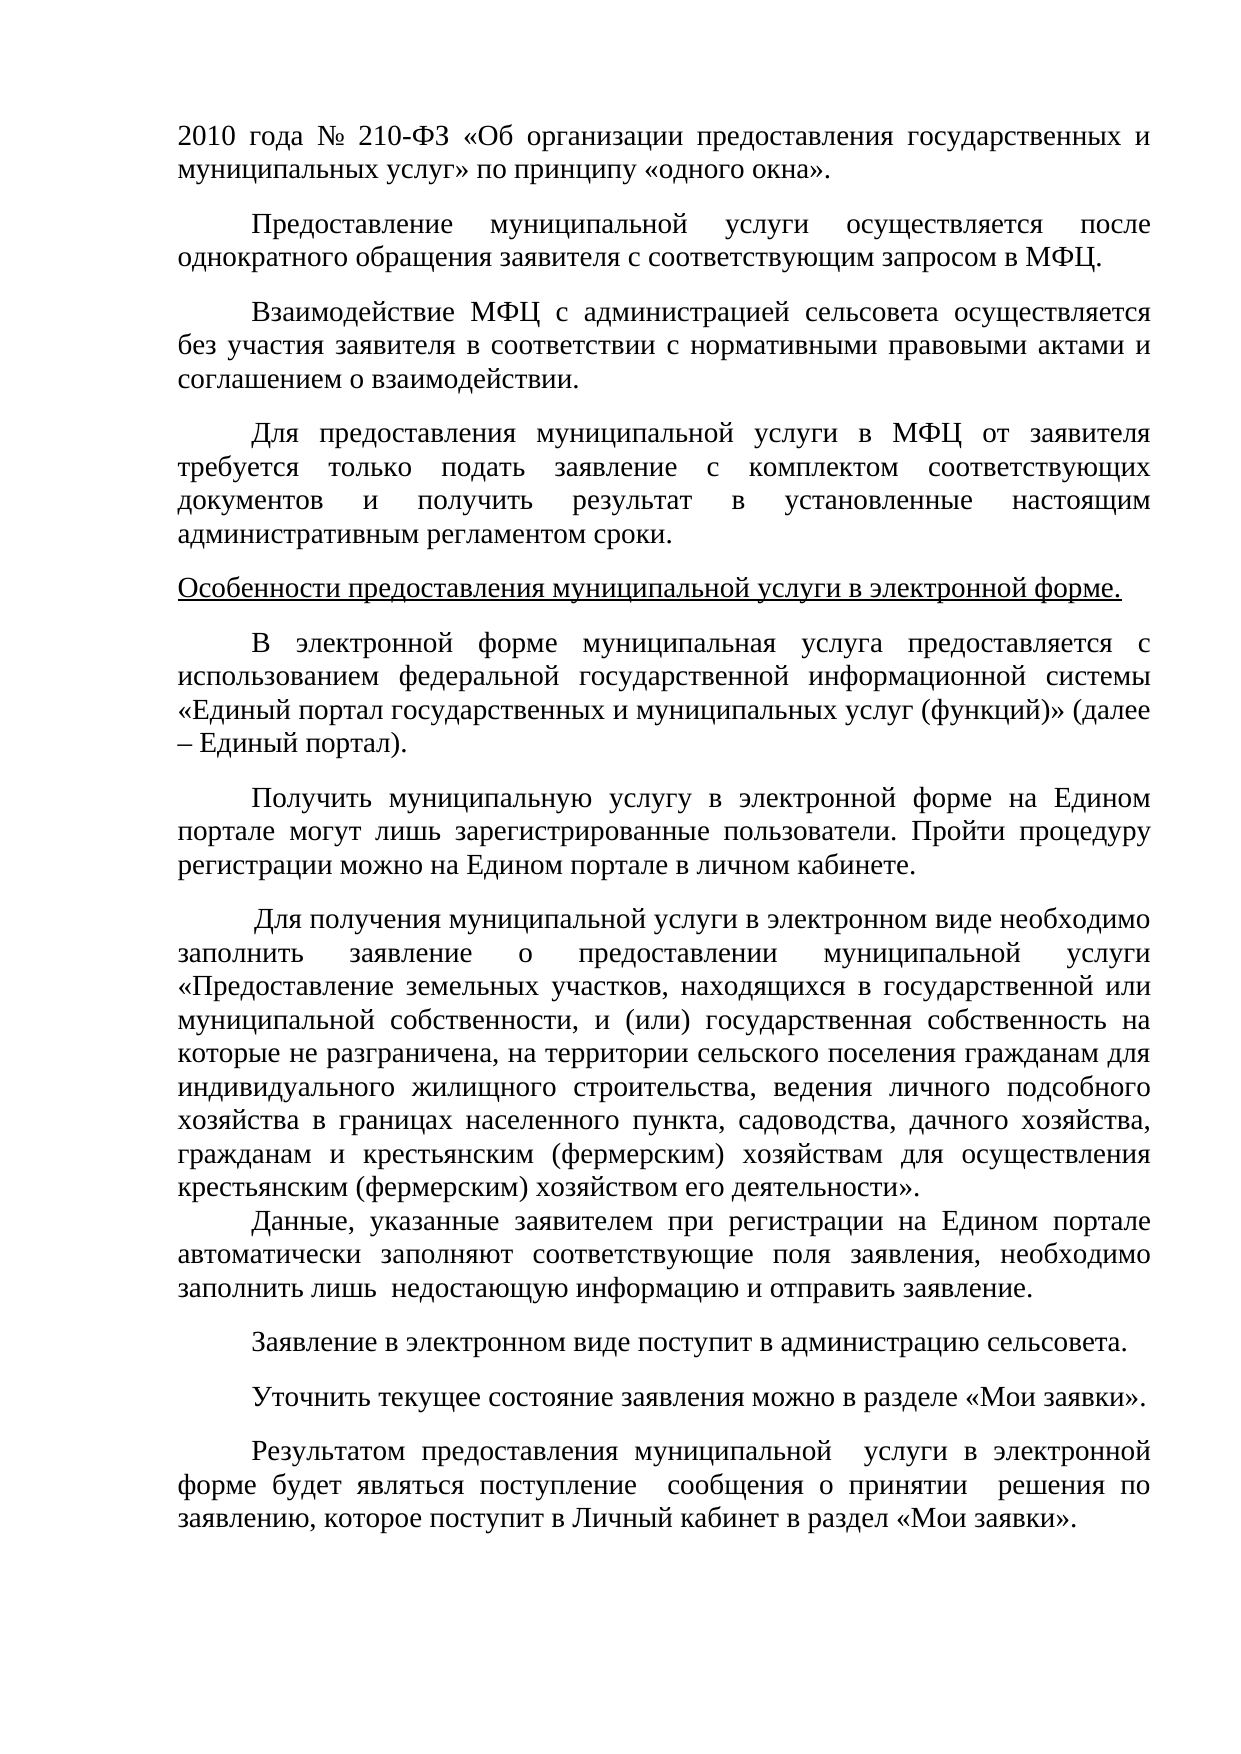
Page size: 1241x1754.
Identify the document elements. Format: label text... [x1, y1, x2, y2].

text Взаимодействие МФЦ с администрацией сельсовета осуществляется без участия заявителя в соответствии с нормативными правовыми актами и соглашением о взаимодействии. [177, 294, 1152, 394]
text В электронной форме муниципальная услуга предоставляется с использованием федеральной государственной информационной системы «Единый портал государственных и муниципальных услуг (функций)» (далее – Единый портал). [177, 625, 1152, 759]
text Получить муниципальную услугу в электронной форме на Едином портале могут лишь зарегистрированные пользователи. Пройти процедуру регистрации можно на Едином портале в личном кабинете. [177, 780, 1152, 880]
text Уточнить текущее состояние заявления можно в разделе «Мои заявки». [177, 1379, 1152, 1412]
text Данные, указанные заявителем при регистрации на Едином портале автоматически заполняют соответствующие поля заявления, необходимо заполнить лишь недостающую информацию и отправить заявление. [177, 1203, 1152, 1304]
text Особенности предоставления муниципальной услуги в электронной форме. [177, 570, 1152, 604]
text Результатом предоставления муниципальной услуги в электронной форме будет являться поступление сообщения о принятии решения по заявлению, которое поступит в Личный кабинет в раздел «Мои заявки». [177, 1433, 1152, 1534]
text Заявление в электронном виде поступит в администрацию сельсовета. [177, 1324, 1152, 1358]
text Для предоставления муниципальной услуги в МФЦ от заявителя требуется только подать заявление с комплектом соответствующих документов и получить результат в установленные настоящим административным регламентом сроки. [177, 415, 1152, 549]
text Для получения муниципальной услуги в электронном виде необходимо заполнить заявление о предоставлении муниципальной услуги «Предоставление земельных участков, находящихся в государственной или муниципальной собственности, и (или) государственная собственность на которые не разграничена, на территории сельского поселения гражданам для индивидуального жилищного строительства, ведения личного подсобного хозяйства в границах населенного пункта, садоводства, дачного хозяйства, гражданам и крестьянским (фермерским) хозяйствам для осуществления крестьянским (фермерским) хозяйством его деятельности». [177, 901, 1152, 1203]
text Предоставление муниципальной услуги осуществляется после однократного обращения заявителя с соответствующим запросом в МФЦ. [177, 206, 1152, 273]
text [177, 118, 1152, 185]
